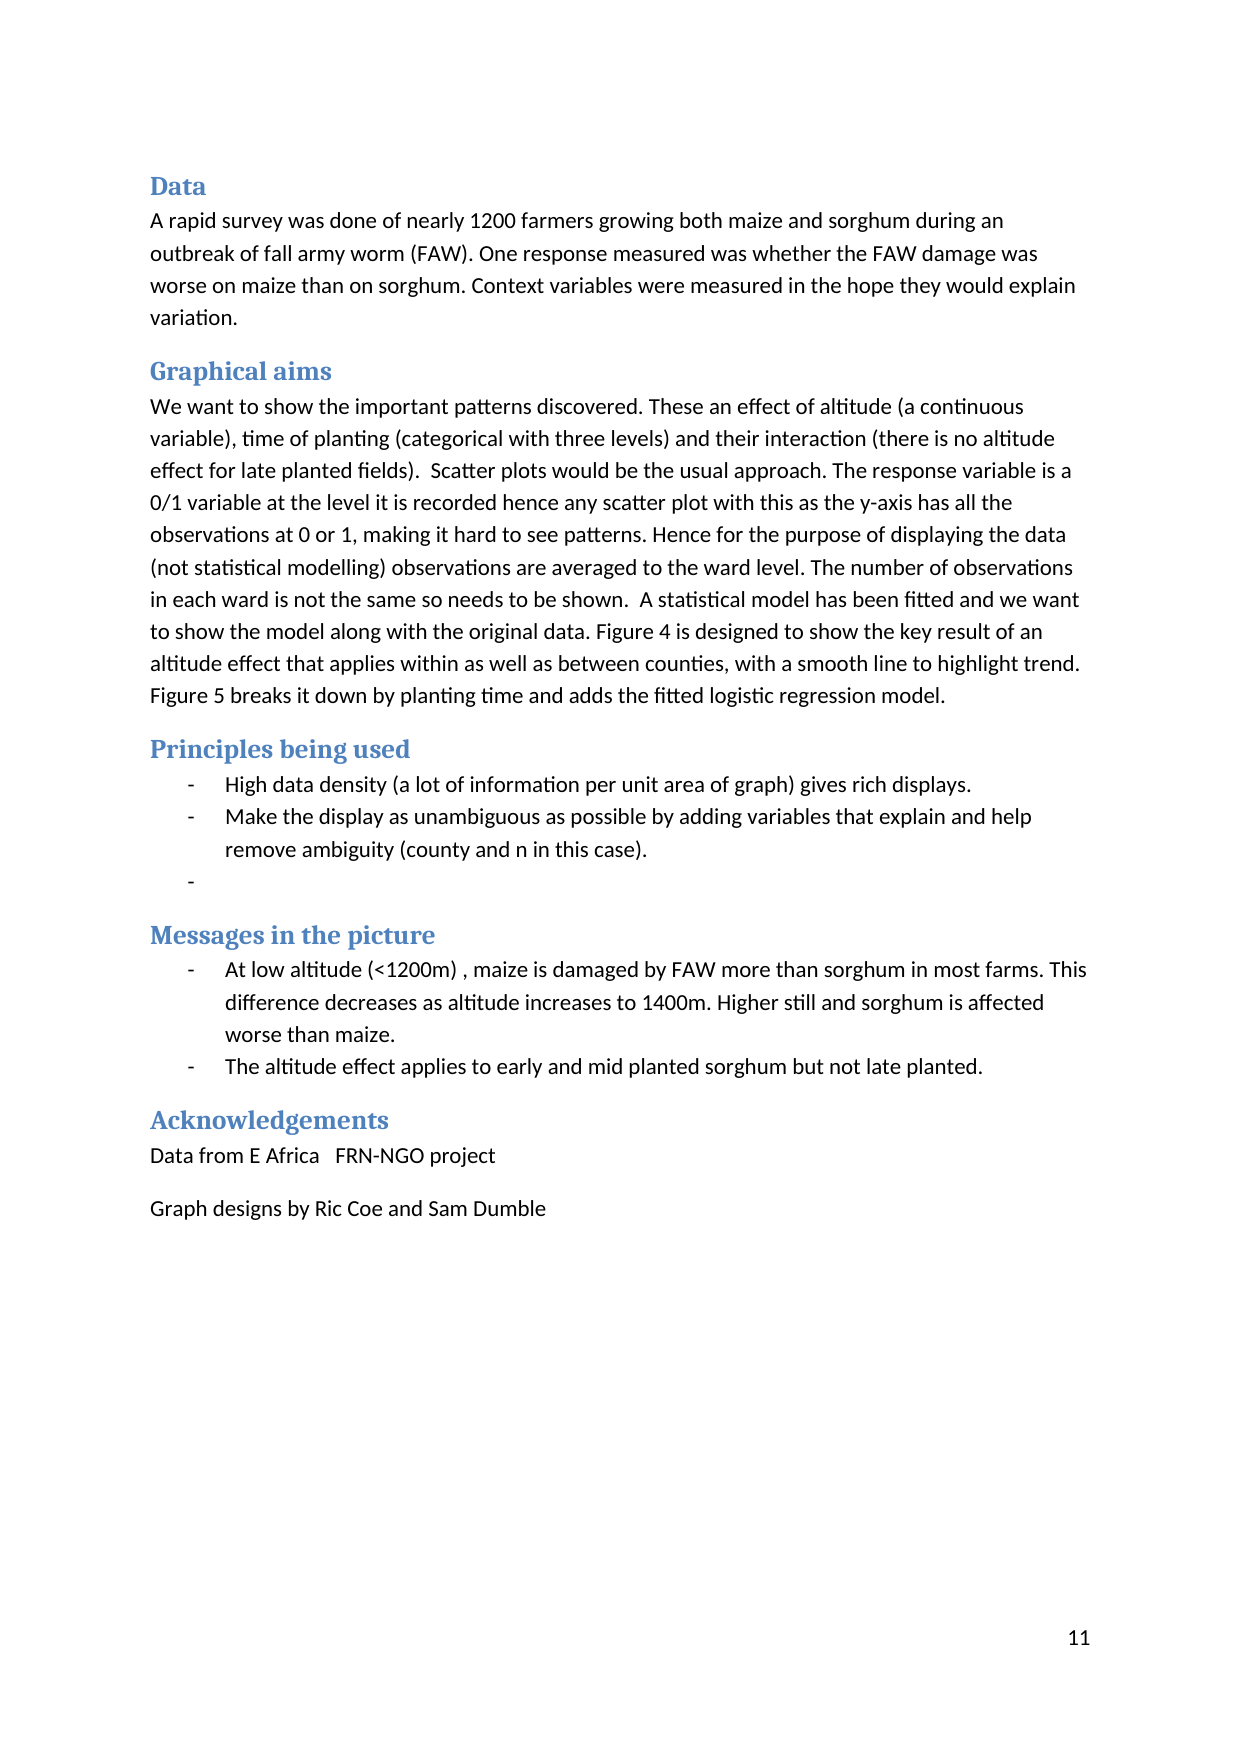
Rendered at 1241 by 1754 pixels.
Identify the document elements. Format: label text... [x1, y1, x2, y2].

text Graph designs by Ric Coe and Sam Dumble [150, 1194, 1090, 1222]
subtitle Data [150, 171, 1090, 202]
subtitle Messages in the picture [150, 920, 1090, 951]
subtitle Principles being used [150, 734, 1090, 766]
list The altitude effect applies to early and mid planted sorghum but not late planted. [187, 1052, 1090, 1080]
text Data from E Africa FRN-NGO project [150, 1141, 1090, 1169]
list High data density (a lot of information per unit area of graph) gives rich displays. [187, 770, 1090, 798]
subtitle Acknowledgements [150, 1105, 1090, 1136]
list Make the display as unambiguous as possible by adding variables that explain and help remove ambiguity (county and n in this case). [187, 802, 1090, 863]
subtitle Graphical aims [150, 356, 1090, 387]
list At low altitude (<1200m) , maize is damaged by FAW more than sorghum in most farms. This difference decreases as altitude increases to 1400m. Higher still and sorghum is affected worse than maize. [187, 956, 1090, 1048]
text A rapid survey was done of nearly 1200 farmers growing both maize and sorghum during an outbreak of fall army worm (FAW). One response measured was whether the FAW damage was worse on maize than on sorghum. Context variables were measured in the hope they would explain variation. [150, 207, 1090, 331]
text We want to show the important patterns discovered. These an effect of altitude (a continuous variable), time of planting (categorical with three levels) and their interaction (there is no altitude effect for late planted fields). Scatter plots would be the usual approach. The response variable is a 0/1 variable at the level it is recorded hence any scatter plot with this as the y-axis has all the observations at 0 or 1, making it hard to see patterns. Hence for the purpose of displaying the data (not statistical modelling) observations are averaged to the ward level. The number of observations in each ward is not the same so needs to be shown. A statistical model has been fitted and we want to show the model along with the original data. Figure 4 is designed to show the key result of an altitude effect that applies within as well as between counties, with a smooth line to highlight trend. Figure 5 breaks it down by planting time and adds the fitted logistic regression model. [150, 392, 1090, 709]
